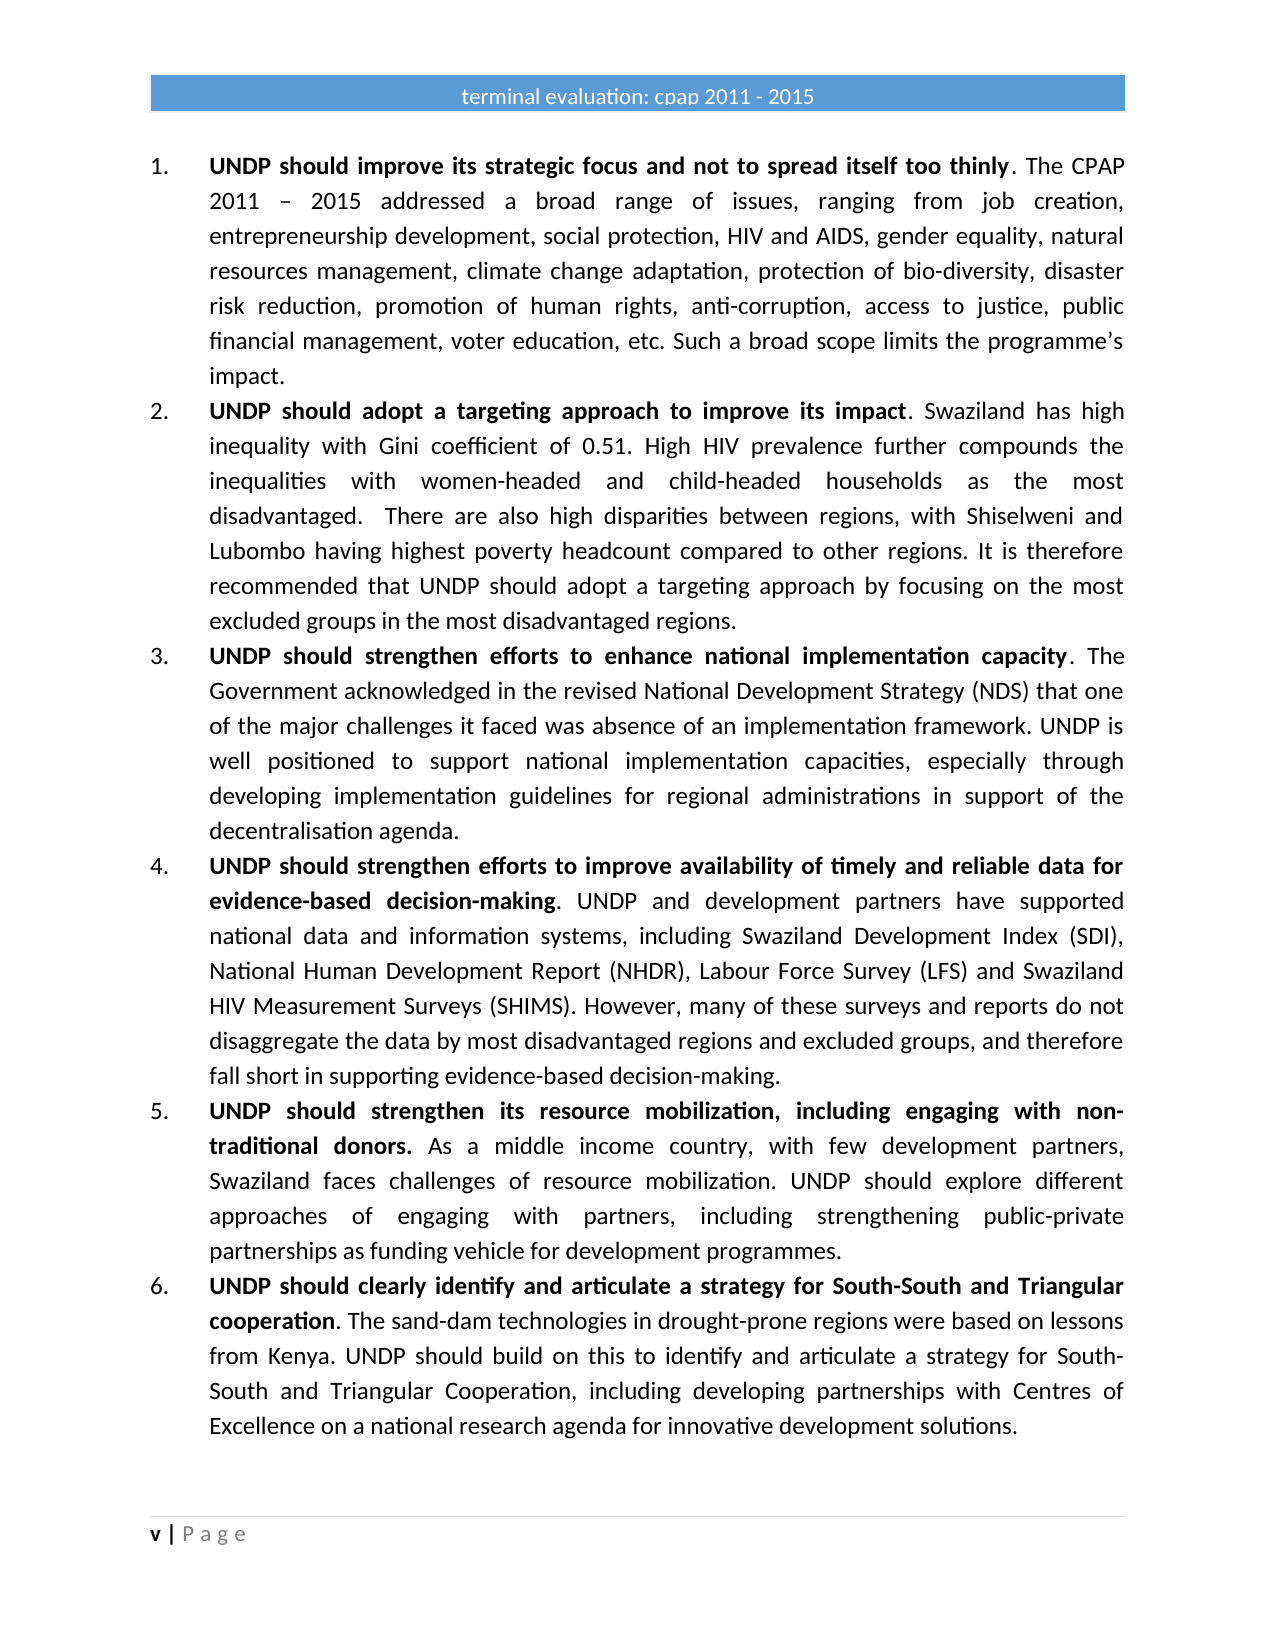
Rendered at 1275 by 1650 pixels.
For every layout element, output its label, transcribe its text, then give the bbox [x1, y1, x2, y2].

list UNDP should strengthen efforts to improve availability of timely and reliable data for evidence-based decision-making. UNDP and development partners have supported national data and information systems, including Swaziland Development Index (SDI), National Human Development Report (NHDR), Labour Force Survey (LFS) and Swaziland HIV Measurement Surveys (SHIMS). However, many of these surveys and reports do not disaggregate the data by most disadvantaged regions and excluded groups, and therefore fall short in supporting evidence-based decision-making. [150, 850, 1125, 1091]
list UNDP should clearly identify and articulate a strategy for South-South and Triangular cooperation. The sand-dam technologies in drought-prone regions were based on lessons from Kenya. UNDP should build on this to identify and articulate a strategy for South-South and Triangular Cooperation, including developing partnerships with Centres of Excellence on a national research agenda for innovative development solutions. [150, 1270, 1125, 1441]
list UNDP should strengthen efforts to enhance national implementation capacity. The Government acknowledged in the revised National Development Strategy (NDS) that one of the major challenges it faced was absence of an implementation framework. UNDP is well positioned to support national implementation capacities, especially through developing implementation guidelines for regional administrations in support of the decentralisation agenda. [150, 640, 1125, 846]
list UNDP should improve its strategic focus and not to spread itself too thinly. The CPAP 2011 – 2015 addressed a broad range of issues, ranging from job creation, entrepreneurship development, social protection, HIV and AIDS, gender equality, natural resources management, climate change adaptation, protection of bio-diversity, disaster risk reduction, promotion of human rights, anti-corruption, access to justice, public financial management, voter education, etc. Such a broad scope limits the programme’s impact. [150, 150, 1125, 391]
list UNDP should strengthen its resource mobilization, including engaging with non-traditional donors. As a middle income country, with few development partners, Swaziland faces challenges of resource mobilization. UNDP should explore different approaches of engaging with partners, including strengthening public-private partnerships as funding vehicle for development programmes. [150, 1095, 1125, 1266]
list UNDP should adopt a targeting approach to improve its impact. Swaziland has high inequality with Gini coefficient of 0.51. High HIV prevalence further compounds the inequalities with women-headed and child-headed households as the most disadvantaged. There are also high disparities between regions, with Shiselweni and Lubombo having highest poverty headcount compared to other regions. It is therefore recommended that UNDP should adopt a targeting approach by focusing on the most excluded groups in the most disadvantaged regions. [150, 395, 1125, 636]
